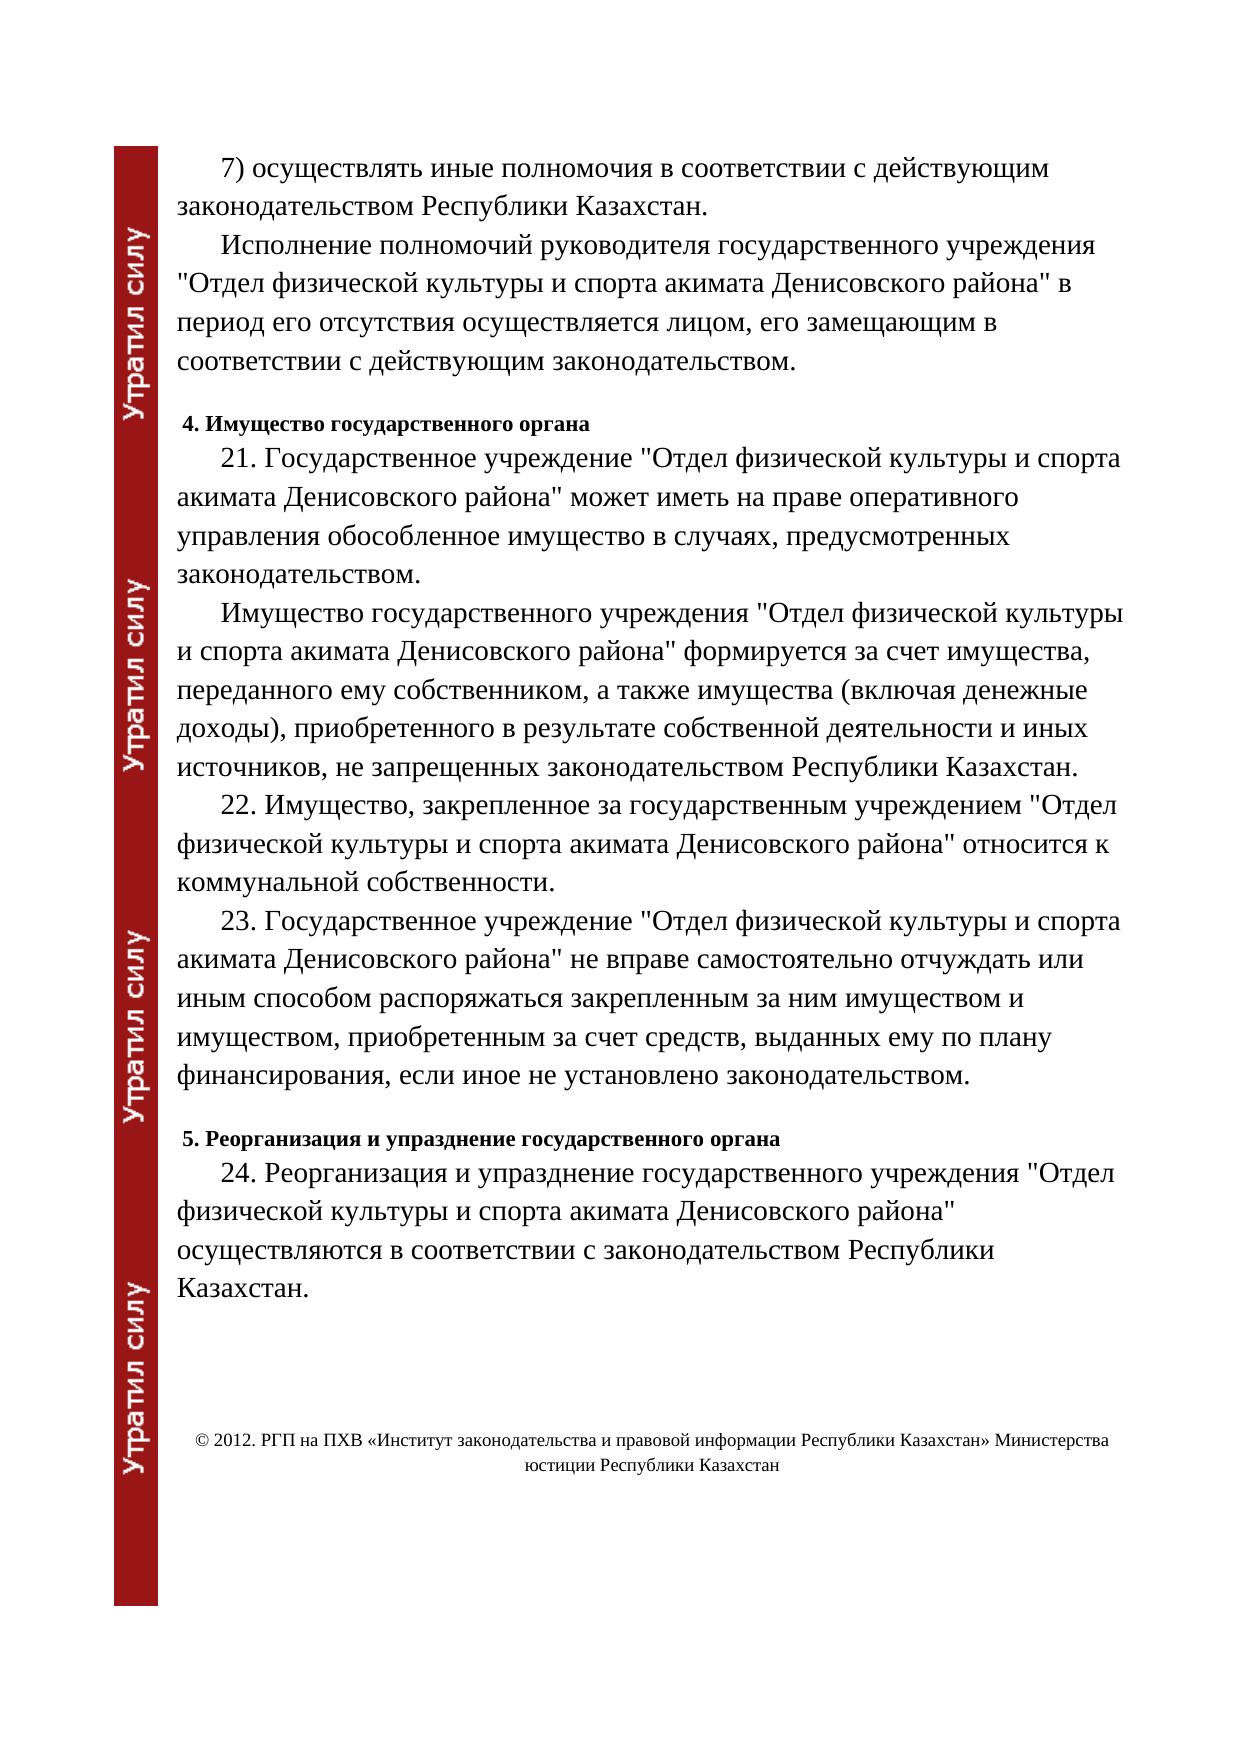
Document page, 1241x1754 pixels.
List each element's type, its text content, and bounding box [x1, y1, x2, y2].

picture [114, 1151, 158, 1155]
picture [114, 1475, 158, 1606]
text 21. Государственное учреждение "Отдел физической культуры и спорта акимата Денисовского района" может иметь на праве оперативного управления обособленное имущество в случаях, предусмотренных законодательством. Имущество государственного учреждения "Отдел физической культуры и спорта акимата Денисовского района" формируется за счет имущества, переданного ему собственником, а также имущества (включая денежные доходы), приобретенного в результате собственной деятельности и иных источников, не запрещенных законодательством Республики Казахстан. 22. Имущество, закрепленное за государственным учреждением "Отдел физической культуры и спорта акимата Денисовского района" относится к коммунальной собственности. 23. Государственное учреждение "Отдел физической культуры и спорта акимата Денисовского района" не вправе самостоятельно отчуждать или иным способом распоряжаться закрепленным за ним имуществом и имуществом, приобретенным за счет средств, выданных ему по плану финансирования, если иное не установлено законодательством. [112, 441, 1128, 1121]
picture [114, 1121, 158, 1125]
text 4. Имущество государственного органа [112, 410, 1128, 437]
text 24. Реорганизация и упразднение государственного учреждения "Отдел физической культуры и спорта акимата Денисовского района" осуществляются в соответствии с законодательством Республики Казахстан. [112, 1155, 1128, 1334]
picture [114, 146, 158, 150]
text © 2012. РГП на ПХВ «Институт законодательства и правовой информации Республики Казахстан» Министерства юстиции Республики Казахстан [112, 1429, 1128, 1475]
picture [114, 1334, 158, 1429]
picture [114, 406, 158, 410]
picture [114, 437, 158, 441]
text 5. Реорганизация и упразднение государственного органа [112, 1125, 1128, 1151]
